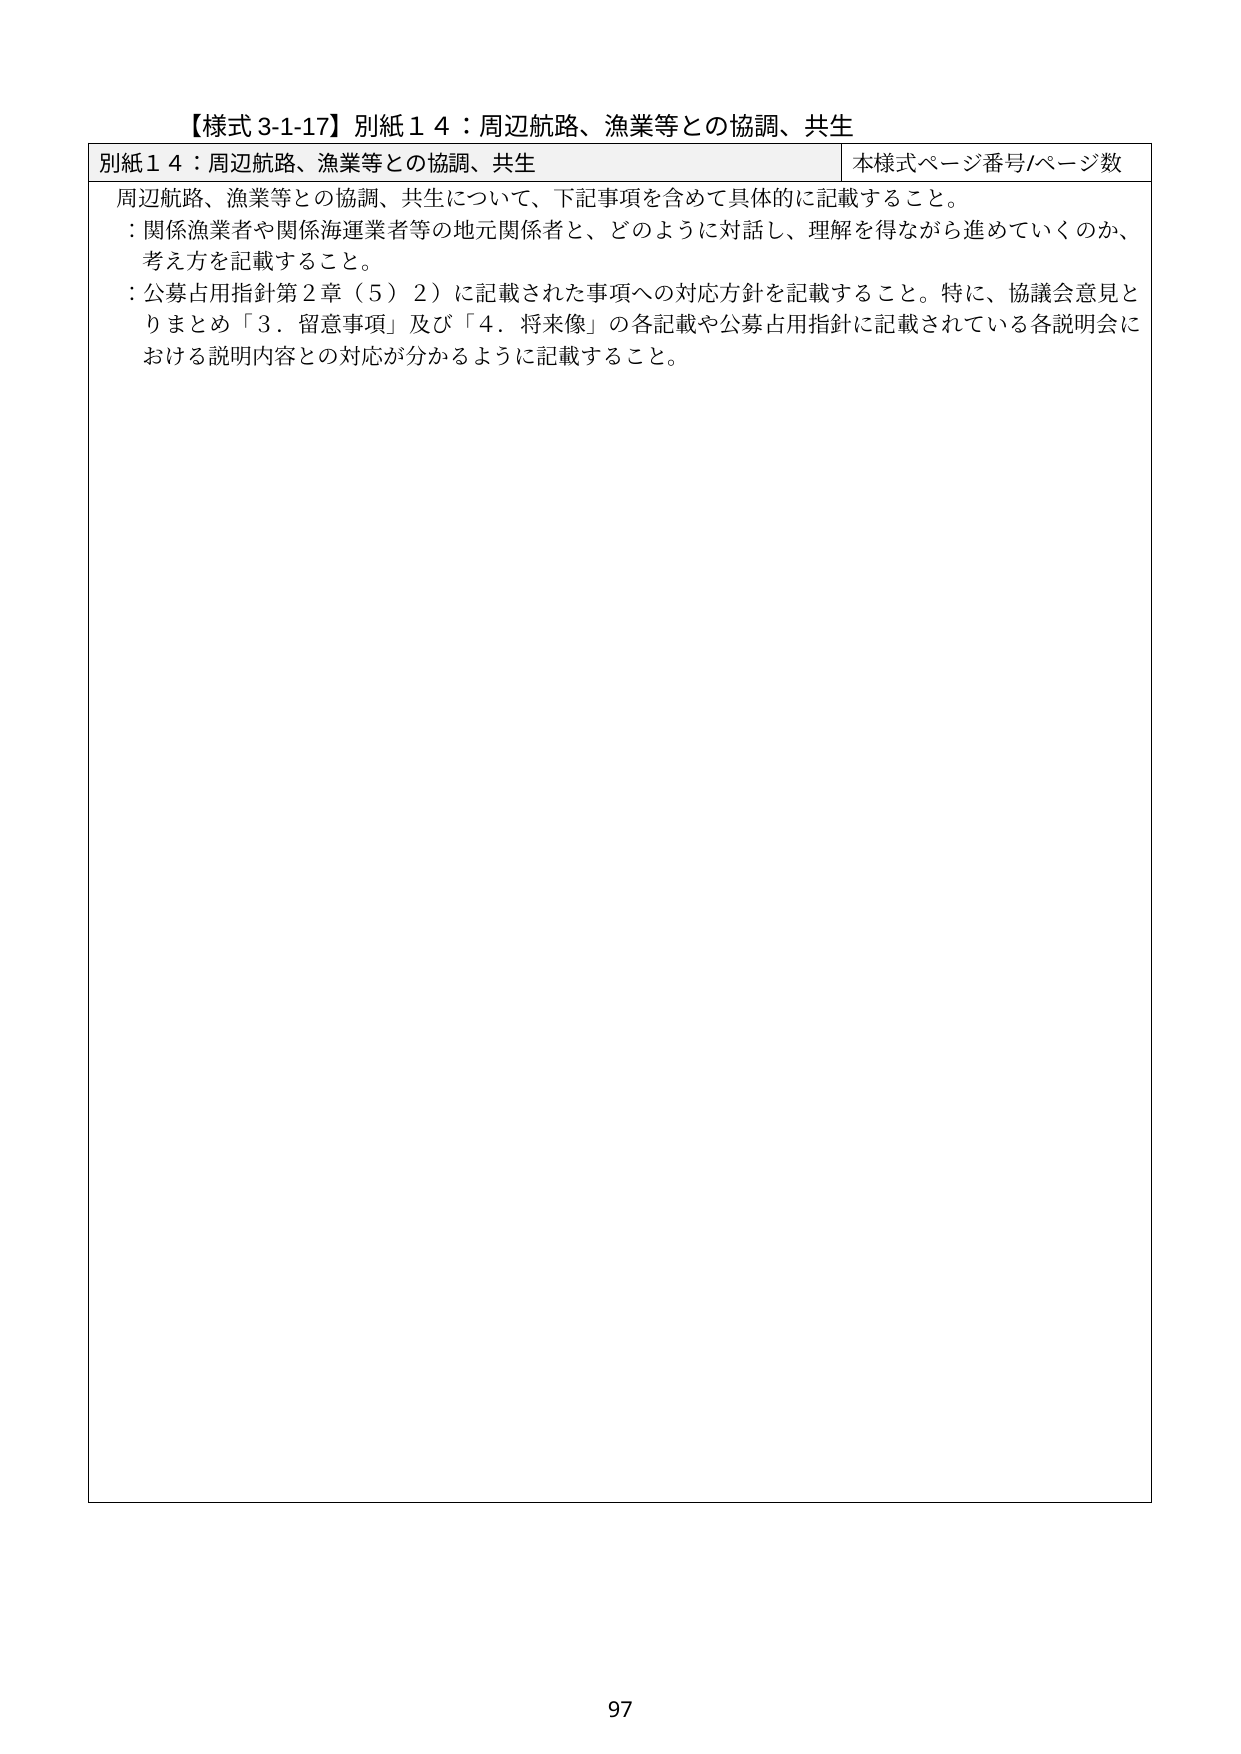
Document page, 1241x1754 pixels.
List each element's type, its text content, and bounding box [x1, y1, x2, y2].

table_cell 周辺航路、漁業等との協調、共生について、下記事項を含めて具体的に記載すること。 ：関係漁業者や関係海運業者等の地元関係者と、どのように対話し、理解を得ながら進めていくのか、考え方を記載すること。 ：公募占用指針第２章（５）２）に記載された事項への対応方針を記載すること。特に、協議会意見とりまとめ「３．留意事項」及び「４．将来像」の各記載や公募占用指針に記載されている各説明会における説明内容との対応が分かるように記載すること。 [89, 182, 1151, 1502]
subtitle 【様式3-1-17】別紙１４：周辺航路、漁業等との協調、共生 [177, 106, 1063, 143]
table_header 本様式ページ番号/ページ数 [842, 144, 1151, 181]
table_header 別紙１４：周辺航路、漁業等との協調、共生 [89, 144, 841, 181]
